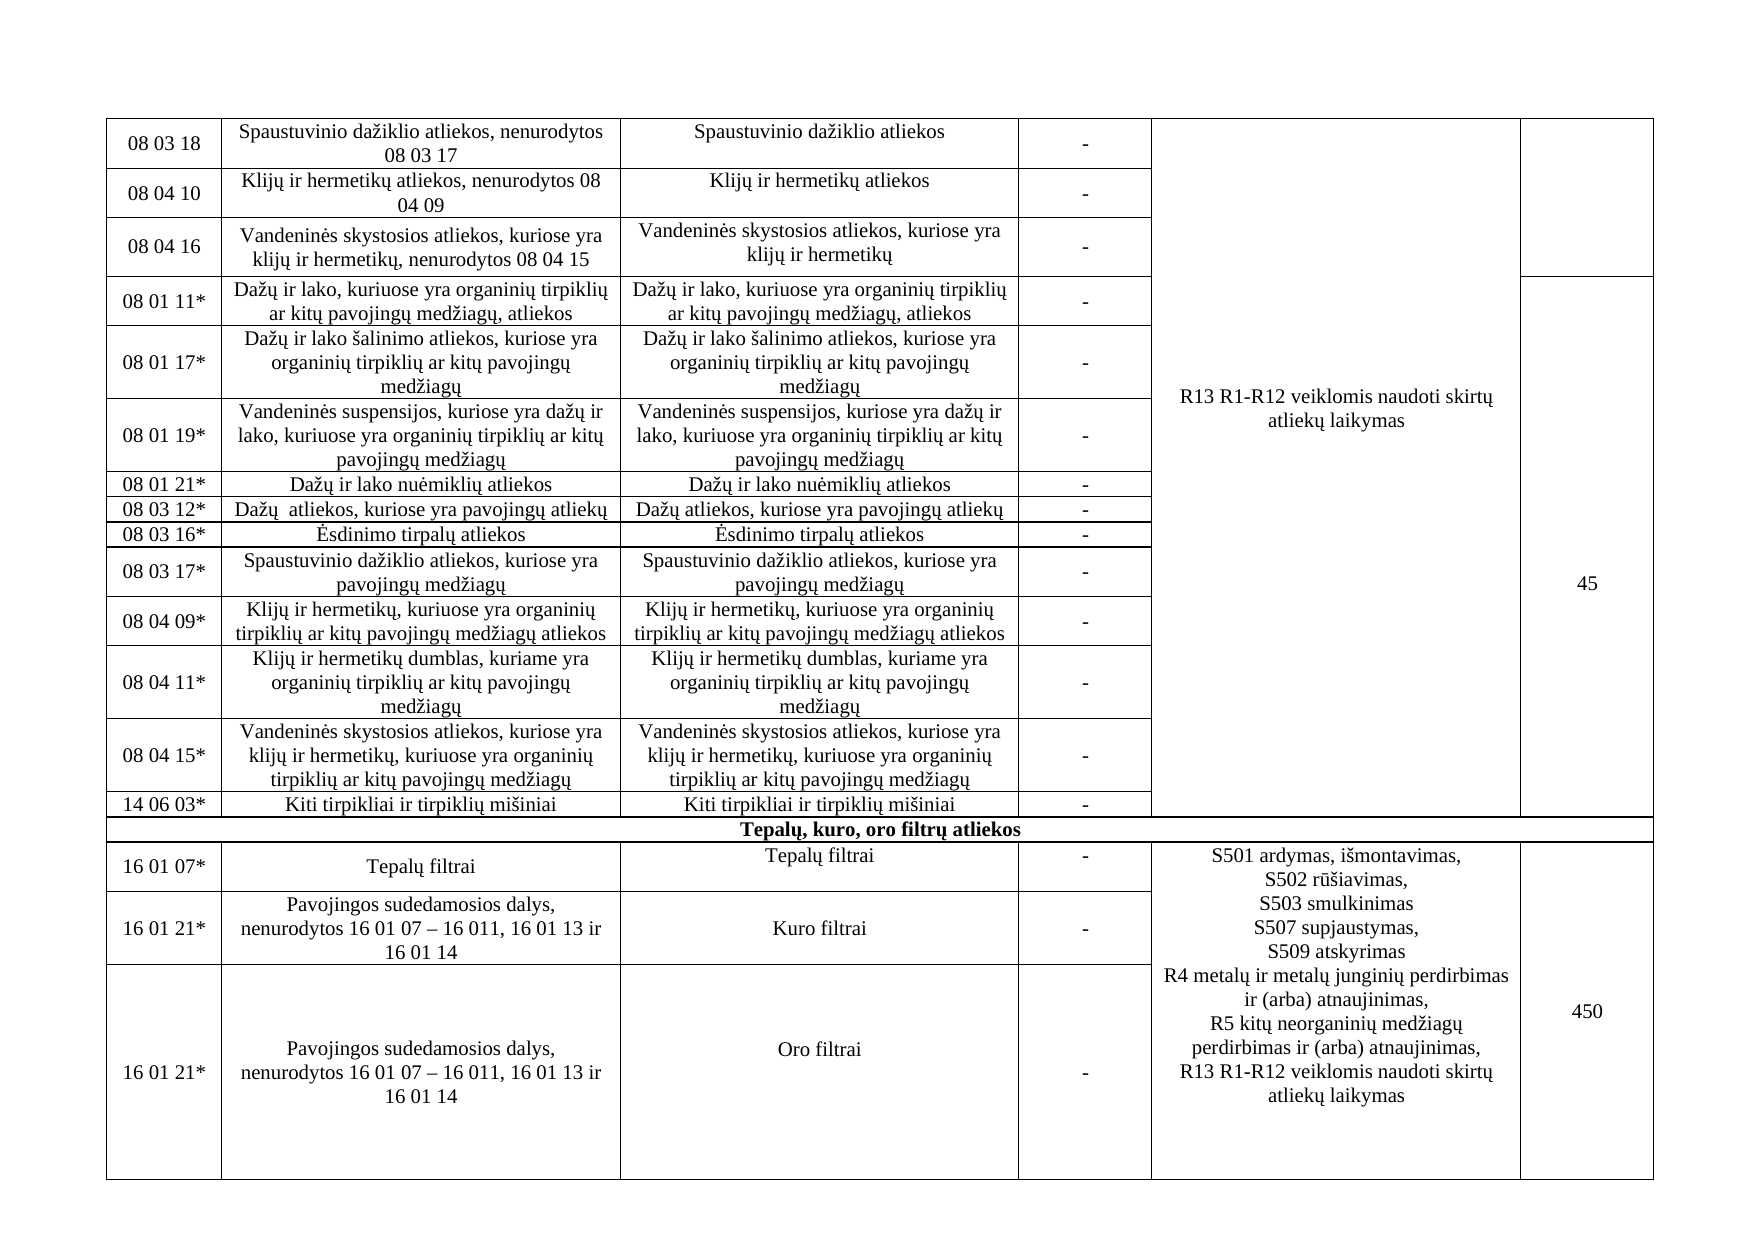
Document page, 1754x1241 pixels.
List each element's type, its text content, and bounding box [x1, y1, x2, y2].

table_cell 08 01 11* [107, 277, 221, 325]
table_cell - [1019, 646, 1151, 718]
table_cell - [1019, 497, 1151, 521]
table_cell 16 01 21* [107, 892, 221, 964]
table_cell - [1019, 792, 1151, 816]
table_cell Vandeninės suspensijos, kuriose yra dažų ir lako, kuriuose yra organinių tirpiklių ar kitų pavojingų medžiagų [222, 399, 620, 471]
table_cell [222, 892, 620, 964]
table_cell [222, 965, 620, 1179]
table_cell Spaustuvinio dažiklio atliekos, kuriose yra pavojingų medžiagų [222, 548, 620, 596]
table_cell Vandeninės suspensijos, kuriose yra dažų ir lako, kuriuose yra organinių tirpiklių ar kitų pavojingų medžiagų [621, 399, 1018, 471]
table_cell - [1019, 892, 1151, 964]
table_cell Dažų atliekos, kuriose yra pavojingų atliekų [621, 497, 1018, 521]
table_cell Dažų atliekos, kuriose yra pavojingų atliekų [222, 497, 620, 521]
table_cell Tepalų filtrai [621, 843, 1018, 891]
table_cell 08 01 19* [107, 399, 221, 471]
table_cell - [1019, 326, 1151, 398]
table_cell 16 01 07* [107, 843, 221, 891]
table_cell 16 01 21* [107, 965, 221, 1179]
table_cell Spaustuvinio dažiklio atliekos, kuriose yra pavojingų medžiagų [621, 548, 1018, 596]
table_cell - [1019, 843, 1151, 891]
table_cell Klijų ir hermetikų, kuriuose yra organinių tirpiklių ar kitų pavojingų medžiagų atliekos [222, 597, 620, 645]
table_cell Oro filtrai [621, 965, 1018, 1179]
table_cell Kiti tirpikliai ir tirpiklių mišiniai [222, 792, 620, 816]
table_cell 08 04 11* [107, 646, 221, 718]
table_cell 08 03 16* [107, 523, 221, 546]
table_cell Vandeninės skystosios atliekos, kuriose yra klijų ir hermetikų, kuriuose yra organinių tirpiklių ar kitų pavojingų medžiagų [621, 719, 1018, 791]
table_cell 08 03 18 [107, 119, 221, 167]
table_cell 45 [1521, 277, 1653, 816]
table_cell Tepalų, kuro, oro filtrų atliekos [107, 818, 1653, 841]
table_cell 08 04 15* [107, 719, 221, 791]
table_cell 08 04 10 [107, 169, 221, 217]
table_cell Kuro filtrai [621, 892, 1018, 964]
table_cell - [1019, 218, 1151, 276]
table_cell Dažų ir lako šalinimo atliekos, kuriose yra organinių tirpiklių ar kitų pavojingų medžiagų [222, 326, 620, 398]
table_cell 08 04 09* [107, 597, 221, 645]
table_cell 450 [1521, 843, 1653, 1179]
table_cell - [1019, 472, 1151, 496]
table_cell - [1019, 399, 1151, 471]
table_cell Dažų ir lako, kuriuose yra organinių tirpiklių ar kitų pavojingų medžiagų, atliekos [222, 277, 620, 325]
table_cell Klijų ir hermetikų, kuriuose yra organinių tirpiklių ar kitų pavojingų medžiagų atliekos [621, 597, 1018, 645]
table_cell Spaustuvinio dažiklio atliekos, nenurodytos 08 03 17 [222, 119, 620, 167]
table_cell Klijų ir hermetikų atliekos, nenurodytos 08 04 09 [222, 169, 620, 217]
table_cell Spaustuvinio dažiklio atliekos [621, 119, 1018, 167]
table_cell Kiti tirpikliai ir tirpiklių mišiniai [621, 792, 1018, 816]
table_cell 08 01 21* [107, 472, 221, 496]
table_cell Vandeninės skystosios atliekos, kuriose yra klijų ir hermetikų, nenurodytos 08 04 15 [222, 218, 620, 276]
table_cell - [1019, 523, 1151, 546]
table_cell S501 ardymas, išmontavimas, S502 rūšiavimas, S503 smulkinimas S507 supjaustymas, S509 atskyrimas R4 metalų ir metalų junginių perdirbimas ir (arba) atnaujinimas, R5 kitų neorganinių medžiagų perdirbimas ir (arba) atnaujinimas, R13 R1-R12 veiklomis naudoti skirtų atliekų laikymas [1152, 843, 1520, 1179]
table_cell 14 06 03* [107, 792, 221, 816]
table_cell - [1019, 548, 1151, 596]
table_cell Dažų ir lako nuėmiklių atliekos [621, 472, 1018, 496]
table_cell - [1019, 965, 1151, 1179]
table_cell Dažų ir lako nuėmiklių atliekos [222, 472, 620, 496]
table_cell - [1019, 277, 1151, 325]
table_cell - [1019, 169, 1151, 217]
table_cell - [1019, 597, 1151, 645]
table_cell Klijų ir hermetikų dumblas, kuriame yra organinių tirpiklių ar kitų pavojingų medžiagų [621, 646, 1018, 718]
table_cell Dažų ir lako šalinimo atliekos, kuriose yra organinių tirpiklių ar kitų pavojingų medžiagų [621, 326, 1018, 398]
table_cell Vandeninės skystosios atliekos, kuriose yra klijų ir hermetikų [621, 218, 1018, 276]
table_cell 08 01 17* [107, 326, 221, 398]
table_cell Klijų ir hermetikų dumblas, kuriame yra organinių tirpiklių ar kitų pavojingų medžiagų [222, 646, 620, 718]
table_cell Ėsdinimo tirpalų atliekos [222, 523, 620, 546]
table_cell Tepalų filtrai [222, 843, 620, 891]
table_cell Dažų ir lako, kuriuose yra organinių tirpiklių ar kitų pavojingų medžiagų, atliekos [621, 277, 1018, 325]
table_cell 08 04 16 [107, 218, 221, 276]
table_cell 08 03 12* [107, 497, 221, 521]
table_cell - [1019, 119, 1151, 167]
table_cell - [1019, 719, 1151, 791]
table_cell Klijų ir hermetikų atliekos [621, 169, 1018, 217]
table_cell 08 03 17* [107, 548, 221, 596]
table_cell Ėsdinimo tirpalų atliekos [621, 523, 1018, 546]
table_cell Vandeninės skystosios atliekos, kuriose yra klijų ir hermetikų, kuriuose yra organinių tirpiklių ar kitų pavojingų medžiagų [222, 719, 620, 791]
